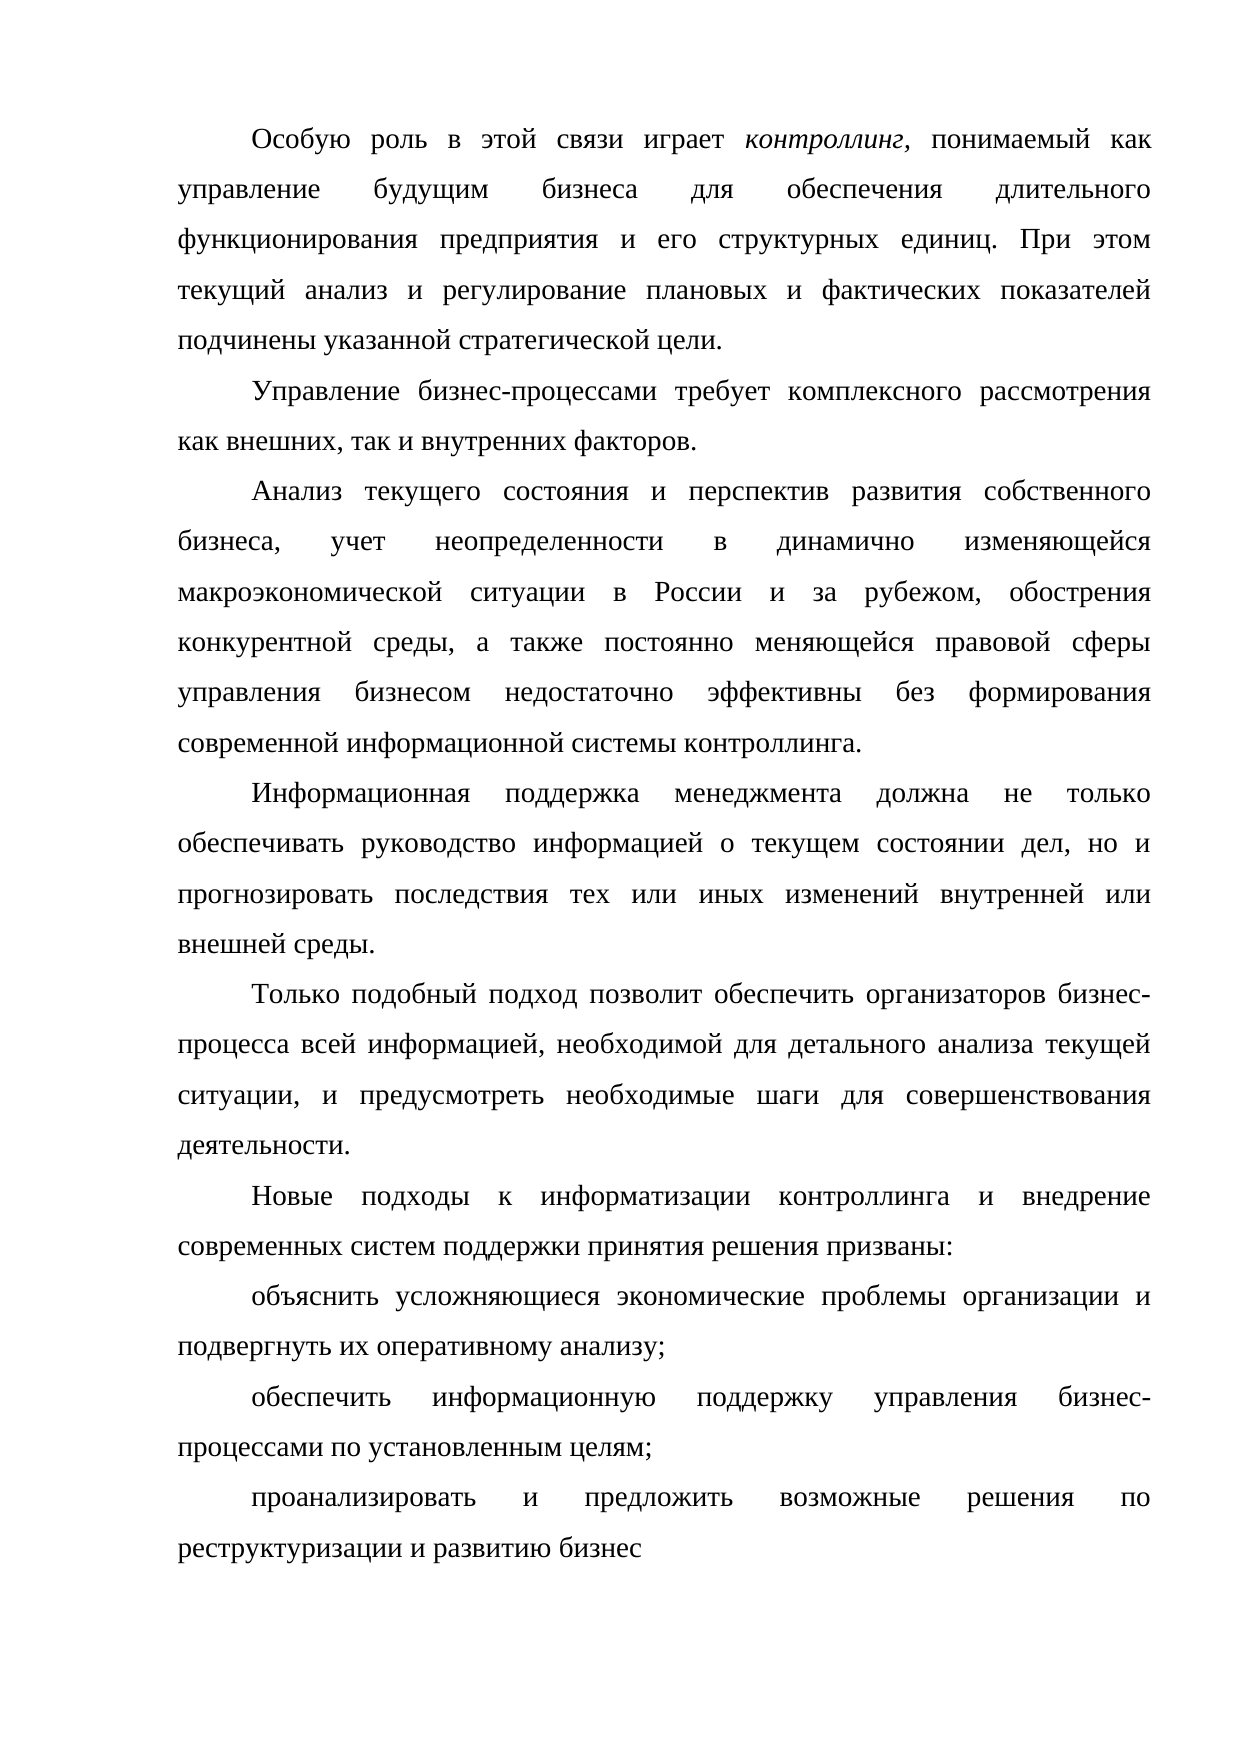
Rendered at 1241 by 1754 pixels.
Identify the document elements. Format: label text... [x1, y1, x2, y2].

text объяснить усложняющиеся экономические проблемы организации и подвергнуть их оперативному анализу; [177, 1278, 1152, 1362]
text Анализ текущего состояния и перспектив развития собственного бизнеса, учет неопределенности в динамично изменяющейся макроэкономической ситуации в России и за рубежом, обострения конкурентной среды, а также постоянно меняющейся правовой сферы управления бизнесом недостаточно эффективны без формирования современной информационной системы контроллинга. [177, 473, 1152, 758]
text обеспечить информационную поддержку управления бизнес-процессами по установленным целям; [177, 1379, 1152, 1463]
text Новые подходы к информатизации контроллинга и внедрение современных систем поддержки принятия решения призваны: [177, 1178, 1152, 1261]
text проанализировать и предложить возможные решения по реструктуризации и развитию бизнес [177, 1479, 1152, 1563]
text Только подобный подход позволит обеспечить организаторов бизнес-процесса всей информацией, необходимой для детального анализа текущей ситуации, и предусмотреть необходимые шаги для совершенствования деятельности. [177, 976, 1152, 1161]
text Информационная поддержка менеджмента должна не только обеспечивать руководство информацией о текущем состоянии дел, но и прогнозировать последствия тех или иных изменений внутренней или внешней среды. [177, 775, 1152, 959]
text Управление бизнес-процессами требует комплексного рассмотрения как внешних, так и внутренних факторов. [177, 373, 1152, 456]
text Особую роль в этой связи играет контроллинг, понимаемый как управление будущим бизнеса для обеспечения длительного функционирования предприятия и его структурных единиц. При этом текущий анализ и регулирование плановых и фактических показателей подчинены указанной стратегической цели. [177, 121, 1152, 356]
